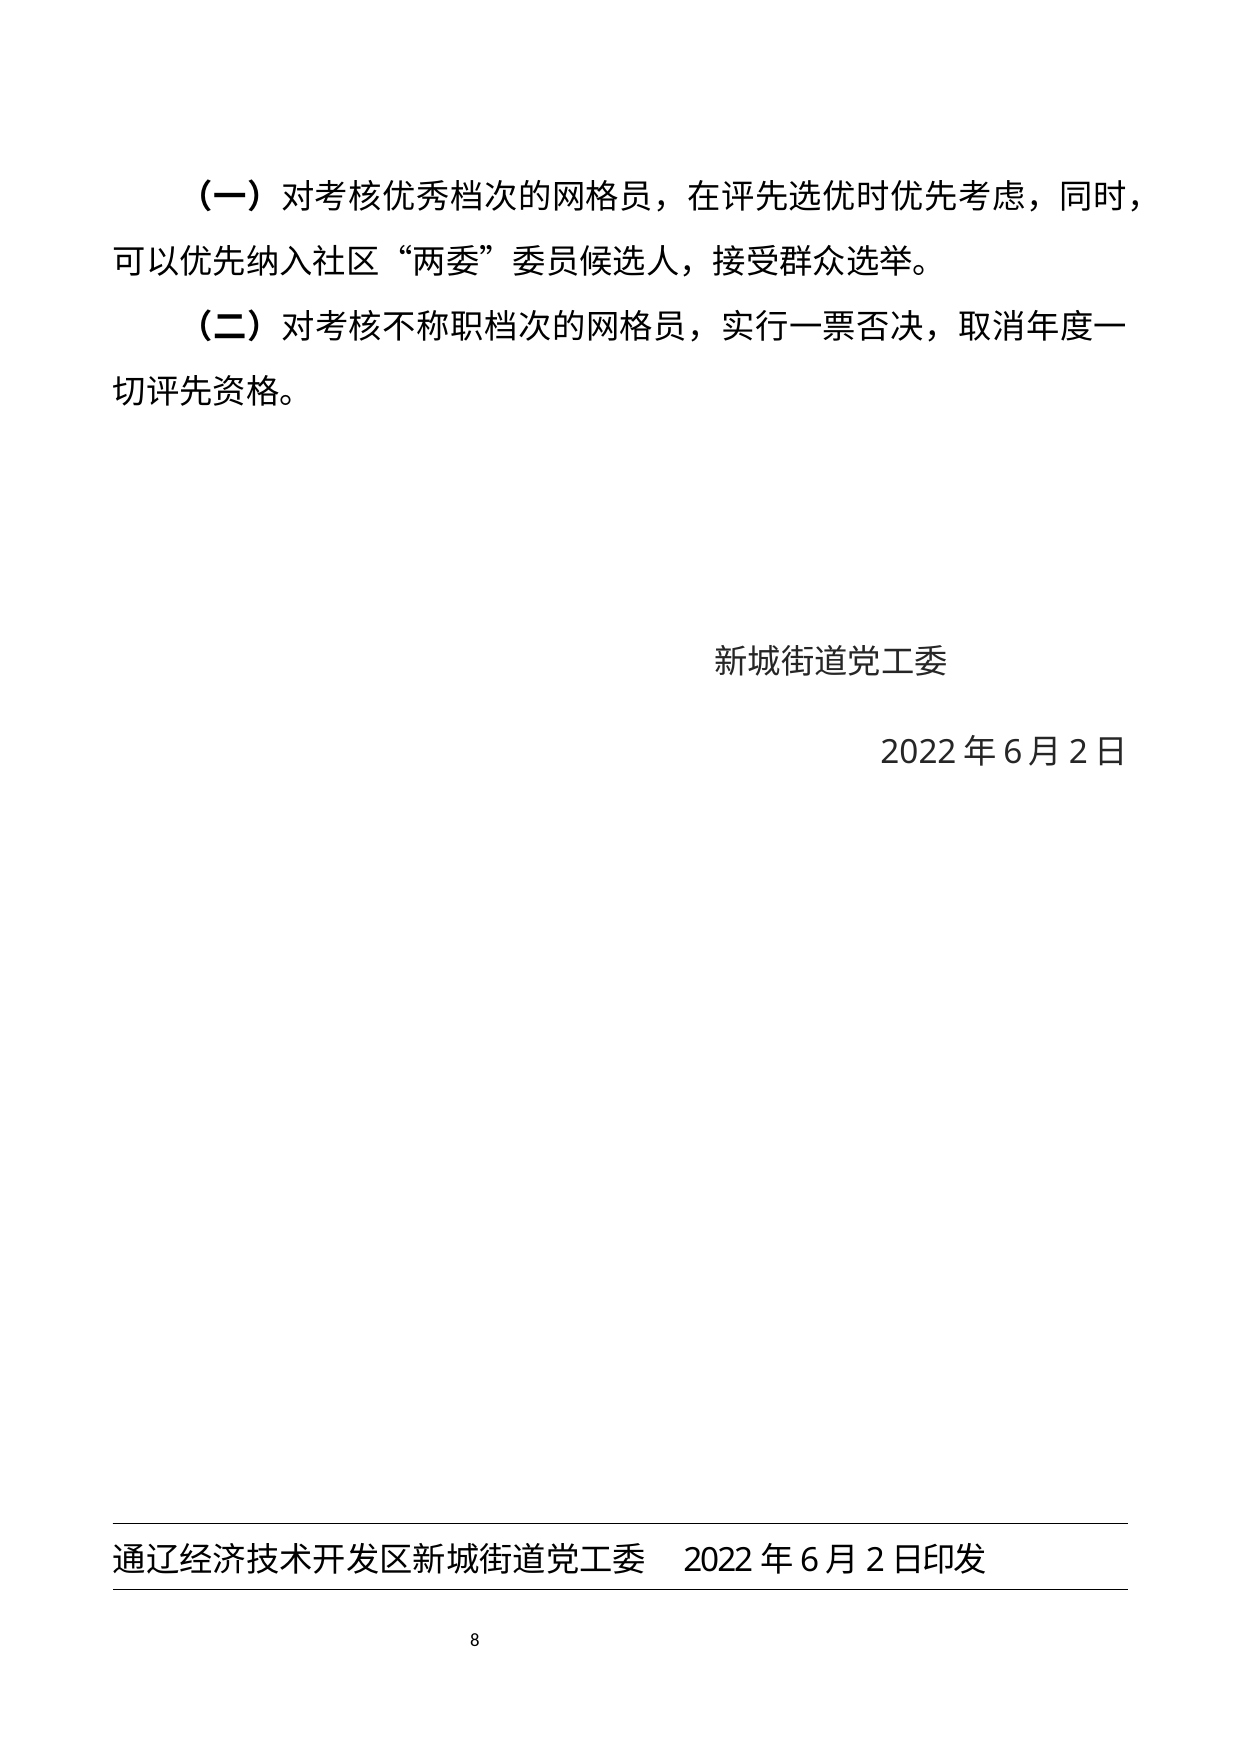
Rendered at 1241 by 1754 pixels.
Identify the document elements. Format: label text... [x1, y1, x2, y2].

text （一）对考核优秀档次的网格员，在评先选优时优先考虑，同时，可以优先纳入社区“两委”委员候选人，接受群众选举。 [112, 162, 1128, 292]
title 2022年6月2日 [112, 717, 1128, 782]
text （二）对考核不称职档次的网格员，实行一票否决，取消年度一切评先资格。 [112, 292, 1128, 422]
text 通辽经济技术开发区新城街道党工委 2022年6月2日印发 [112, 1524, 1128, 1590]
title 新城街道党工委 [112, 627, 1128, 692]
